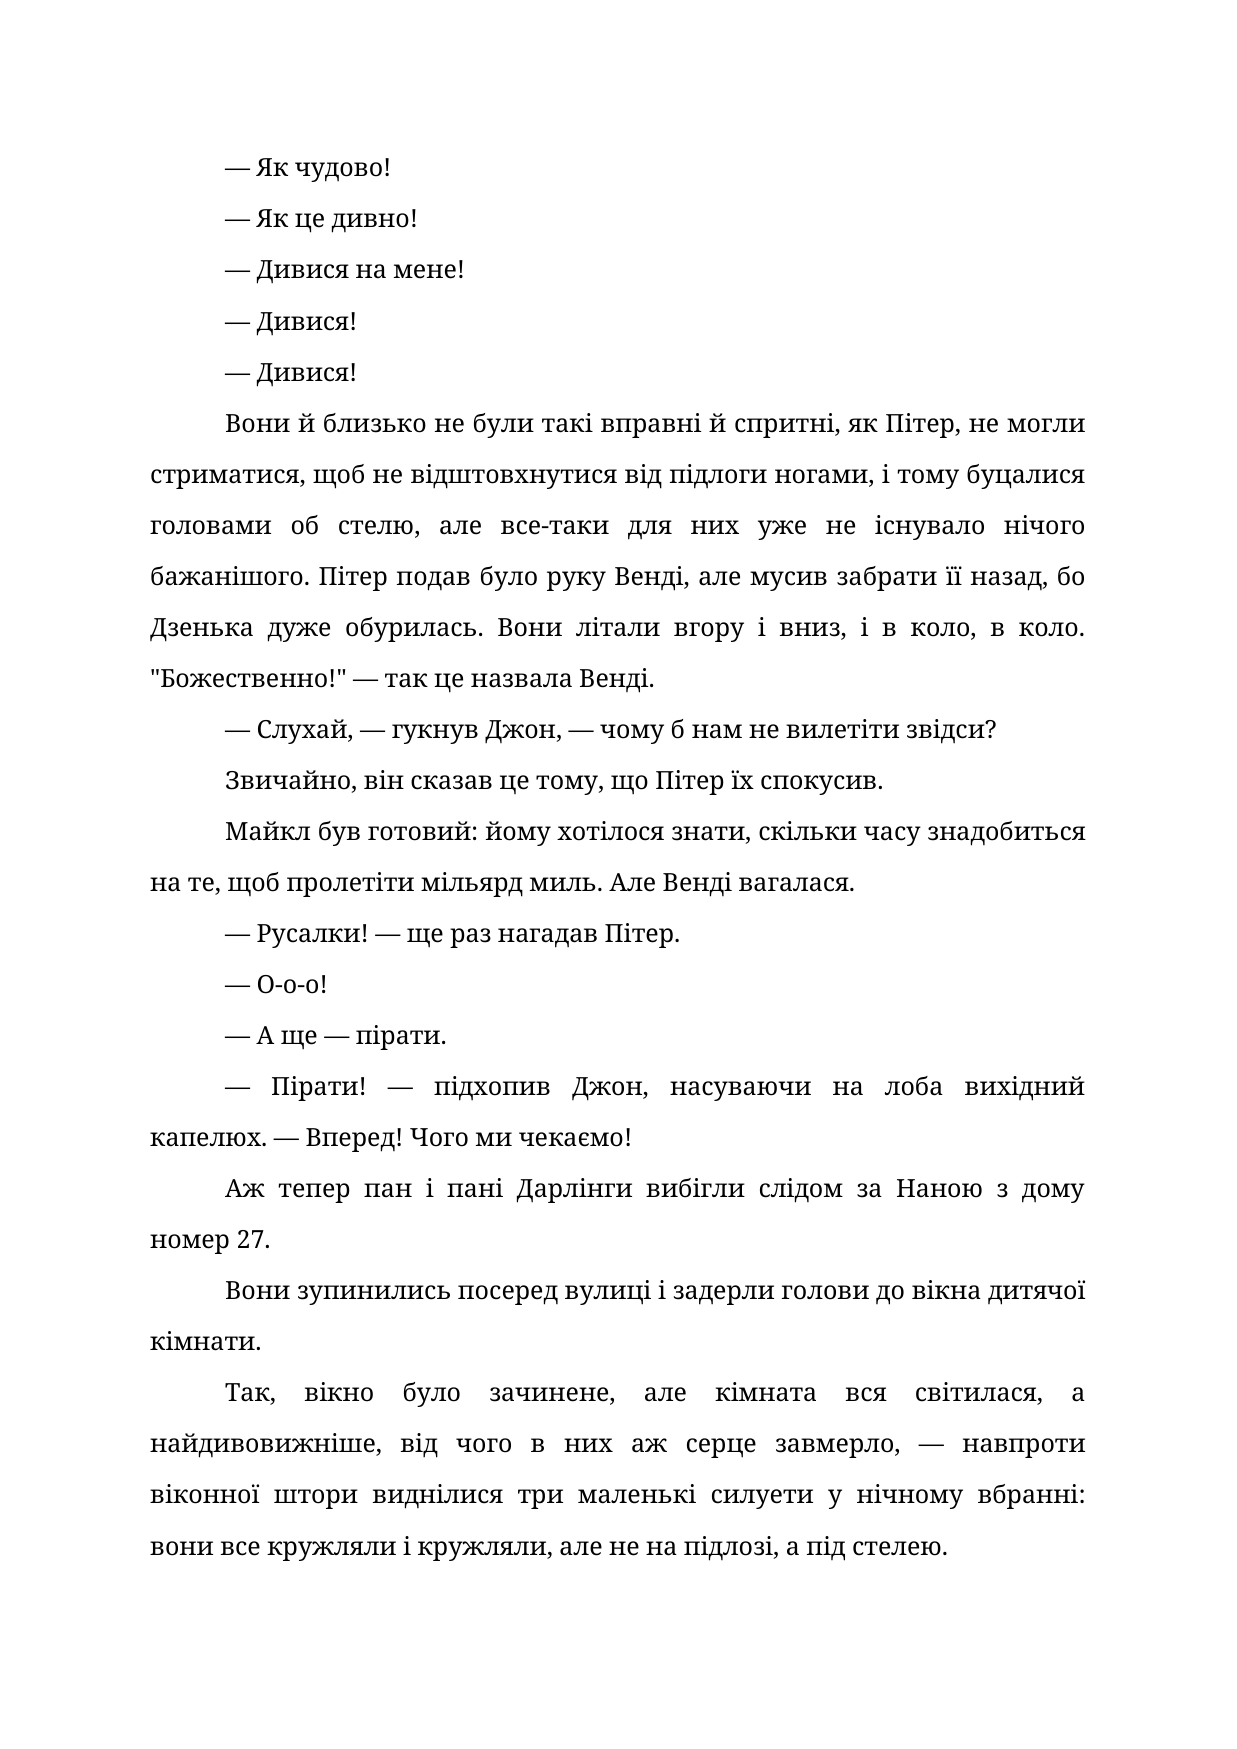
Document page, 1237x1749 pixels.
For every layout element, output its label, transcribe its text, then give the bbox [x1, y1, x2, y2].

text — Як це дивно! [150, 201, 1086, 235]
text — Дивися! [150, 303, 1086, 337]
text Майкл був готовий: йому хотілося знати, скільки часу знадобиться на те, щоб пролетіти мільярд миль. Але Венді вагалася. [150, 813, 1086, 899]
text — Як чудово! [150, 150, 1086, 184]
text Вони й близько не були такі вправні й спритні, як Пітер, не могли стриматися, щоб не відштовхнутися від підлоги ногами, і тому буцалися головами об стелю, але все-таки для них уже не існувало нічого бажанішого. Пітер подав було руку Венді, але мусив забрати її назад, бо Дзенька дуже обурилась. Вони літали вгору і вниз, і в коло, в коло. "Божественно!" — так це назвала Венді. [150, 405, 1086, 694]
text — А ще — пірати. [150, 1018, 1086, 1052]
text Аж тепер пан і пані Дарлінги вибігли слідом за Наною з дому номер 27. [150, 1171, 1086, 1256]
text — Дивися! [150, 354, 1086, 388]
text Вони зупинились посеред вулиці і задерли голови до вікна дитячої кімнати. [150, 1273, 1086, 1358]
text — Слухай, — гукнув Джон, — чому б нам не вилетіти звідси? [150, 711, 1086, 746]
text — Пірати! — підхопив Джон, насуваючи на лоба вихідний капелюх. — Вперед! Чого ми чекаємо! [150, 1069, 1086, 1154]
text Так, вікно було зачинене, але кімната вся світилася, а найдивовижніше, від чого в них аж серце завмерло, — навпроти віконної штори виднілися три маленькі силуети у нічному вбранні: вони все кружляли і кружляли, але не на підлозі, а під стелею. [150, 1375, 1086, 1562]
text — Дивися на мене! [150, 252, 1086, 286]
text — Русалки! — ще раз нагадав Пітер. [150, 916, 1086, 950]
text — О-о-о! [150, 967, 1086, 1001]
text Звичайно, він сказав це тому, що Пітер їх спокусив. [150, 762, 1086, 797]
